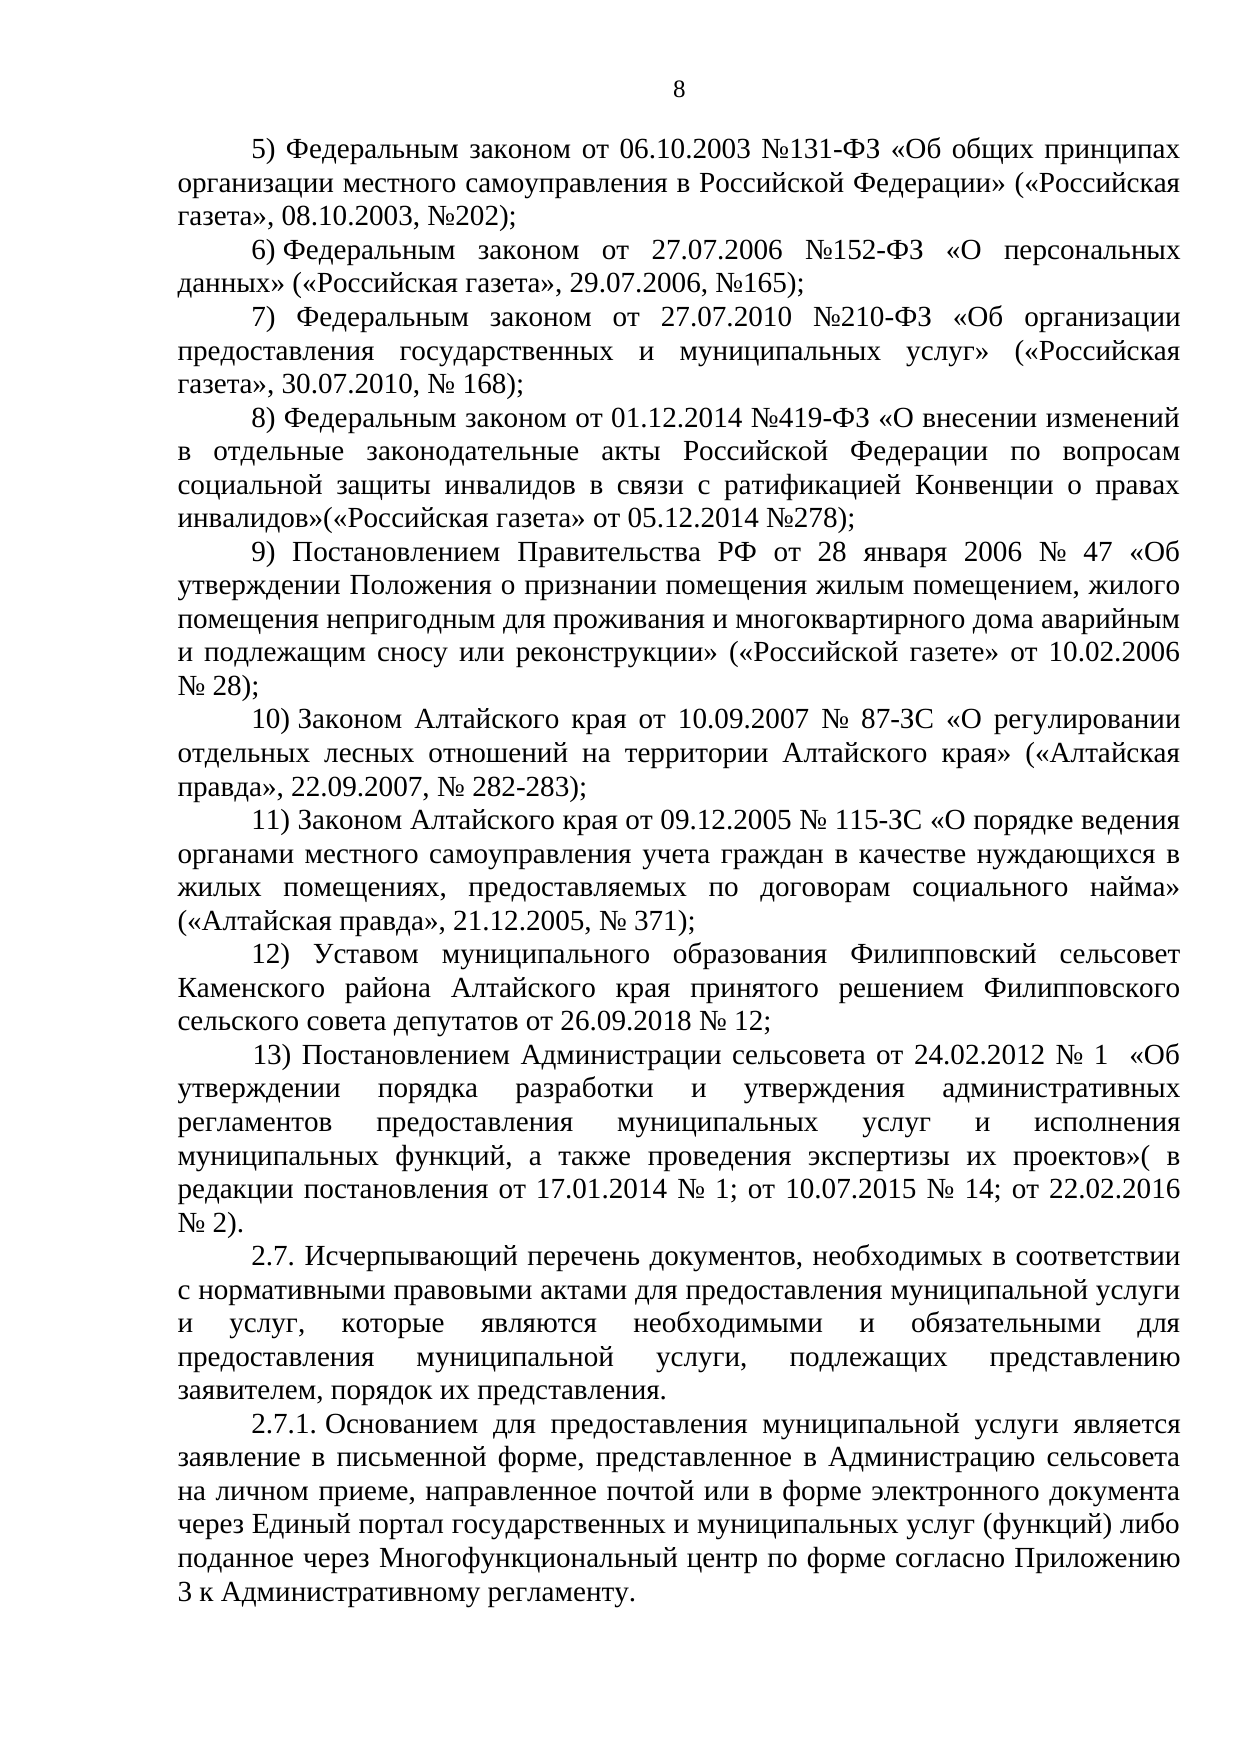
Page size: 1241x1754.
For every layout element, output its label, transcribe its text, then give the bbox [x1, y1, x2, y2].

text 9) Постановлением Правительства РФ от 28 января 2006 № 47 «Об утверждении Положения о признании помещения жилым помещением, жилого помещения непригодным для проживания и многоквартирного дома аварийным и подлежащим сносу или реконструкции» («Российской газете» от 10.02.2006 № 28); [177, 534, 1181, 702]
text 7) Федеральным законом от 27.07.2010 №210-ФЗ «Об организации предоставления государственных и муниципальных услуг» («Российская газета», 30.07.2010, № 168); [177, 299, 1181, 400]
text 13) Постановлением Администрации сельсовета от 24.02.2012 № 1 «Об утверждении порядка разработки и утверждения административных регламентов предоставления муниципальных услуг и исполнения муниципальных функций, а также проведения экспертизы их проектов»( в редакции постановления от 17.01.2014 № 1; от 10.07.2015 № 14; от 22.02.2016 № 2). [177, 1037, 1181, 1238]
text 6) Федеральным законом от 27.07.2006 №152-ФЗ «О персональных данных» («Российская газета», 29.07.2006, №165); [177, 232, 1181, 299]
text 11) Законом Алтайского края от 09.12.2005 № 115-ЗС «О порядке ведения органами местного самоуправления учета граждан в качестве нуждающихся в жилых помещениях, предоставляемых по договорам социального найма» («Алтайская правда», 21.12.2005, № 371); [177, 802, 1181, 936]
text 10) Законом Алтайского края от 10.09.2007 № 87-ЗС «О регулировании отдельных лесных отношений на территории Алтайского края» («Алтайская правда», 22.09.2007, № 282-283); [177, 702, 1181, 802]
text 5) Федеральным законом от 06.10.2003 №131-ФЗ «Об общих принципах организации местного самоуправления в Российской Федерации» («Российская газета», 08.10.2003, №202); [177, 131, 1181, 232]
text 2.7.1. Основанием для предоставления муниципальной услуги является заявление в письменной форме, представленное в Администрацию сельсовета на личном приеме, направленное почтой или в форме электронного документа через Единый портал государственных и муниципальных услуг (функций) либо поданное через Многофункциональный центр по форме согласно Приложению 3 к Административному регламенту. [177, 1406, 1181, 1607]
subtitle 12) Уставом муниципального образования Филипповский сельсовет Каменского района Алтайского края принятого решением Филипповского сельского совета депутатов от 26.09.2018 № 12; [177, 936, 1181, 1037]
text 2.7. Исчерпывающий перечень документов, необходимых в соответствии с нормативными правовыми актами для предоставления муниципальной услуги и услуг, которые являются необходимыми и обязательными для предоставления муниципальной услуги, подлежащих представлению заявителем, порядок их представления. [177, 1238, 1181, 1406]
text 8) Федеральным законом от 01.12.2014 №419-ФЗ «О внесении изменений в отдельные законодательные акты Российской Федерации по вопросам социальной защиты инвалидов в связи с ратификацией Конвенции о правах инвалидов»(«Российская газета» от 05.12.2014 №278); [177, 400, 1181, 534]
